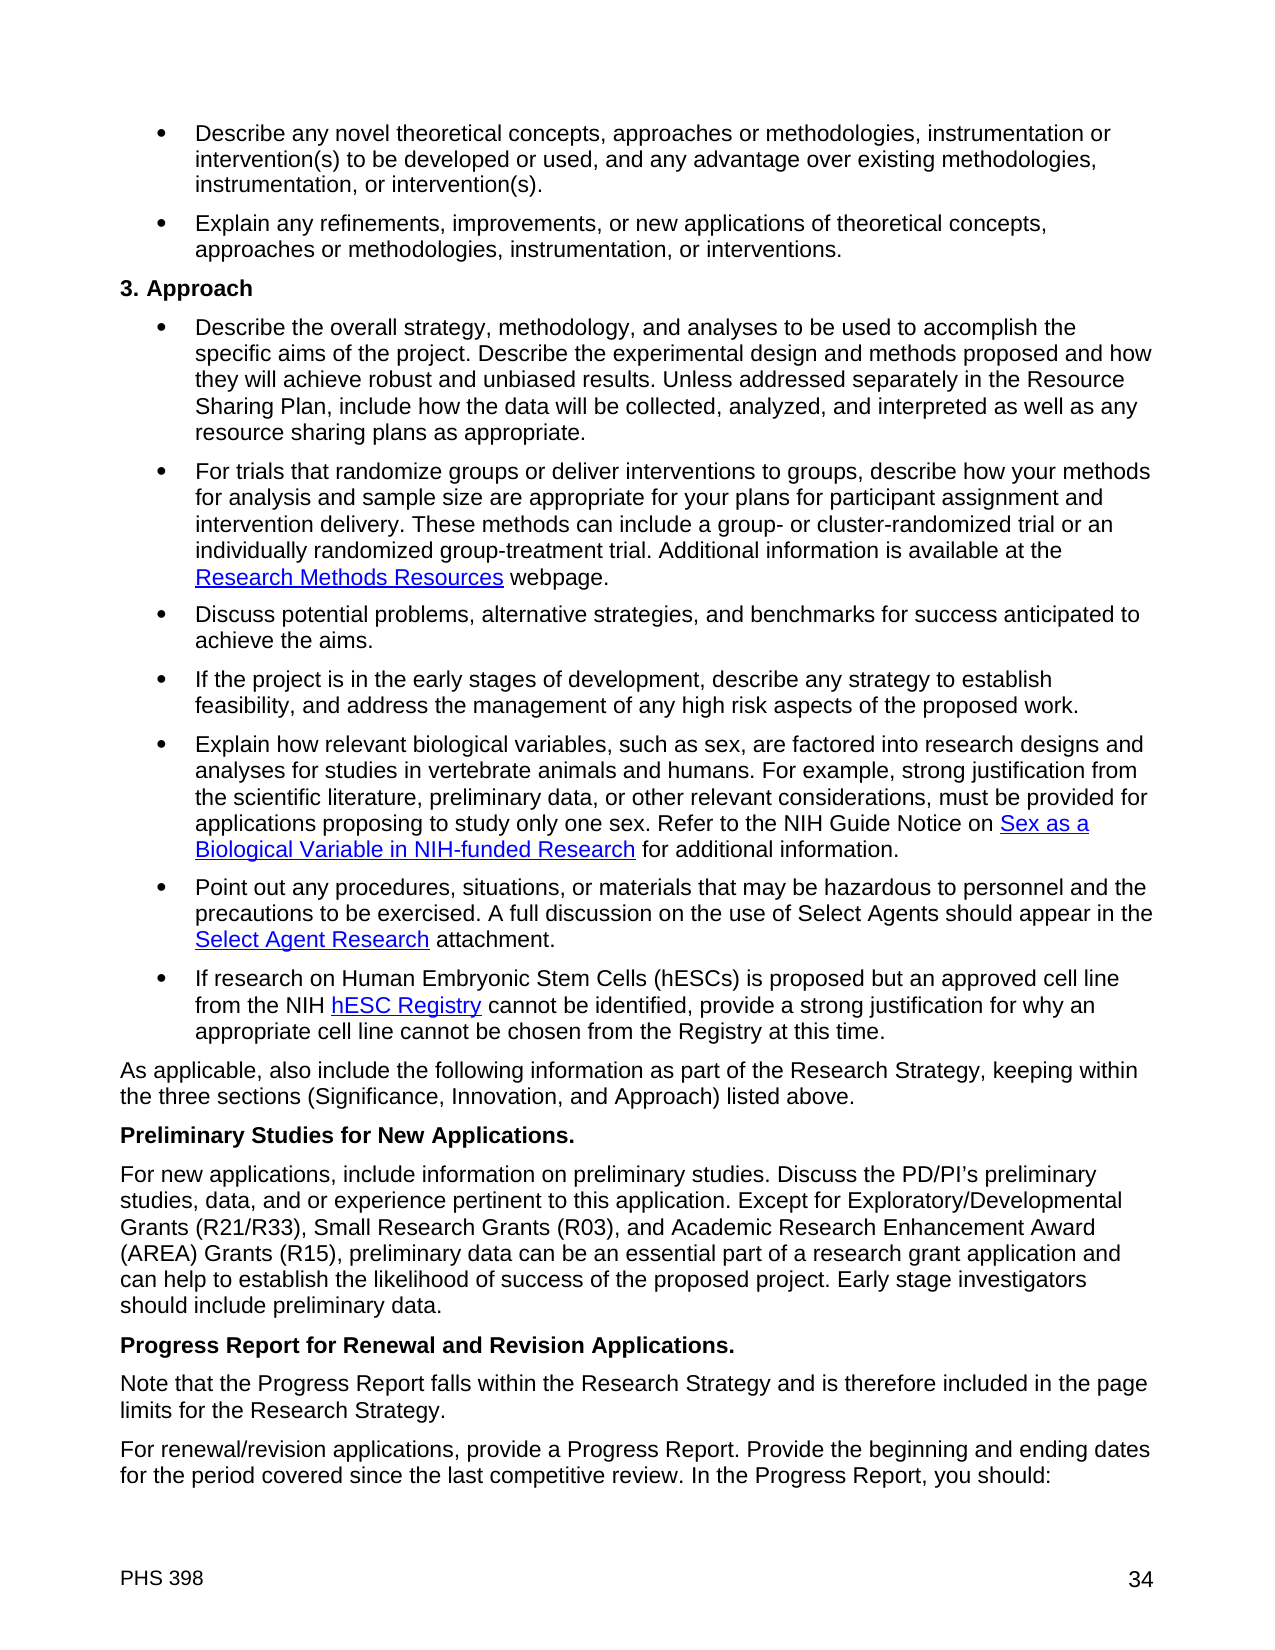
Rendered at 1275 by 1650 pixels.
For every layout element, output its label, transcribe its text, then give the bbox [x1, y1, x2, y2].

list If the project is in the early stages of development, describe any strategy to establish feasibility, and address the management of any high risk aspects of the proposed work. [157, 667, 1079, 718]
list Explain how relevant biological variables, such as sex, are factored into research designs and analyses for studies in vertebrate animals and humans. For example, strong justification from the scientific literature, preliminary data, or other relevant considerations, must be provided for applications proposing to study only one sex. Refer to the NIH Guide Notice on Sex as a Biological Variable in NIH-funded Research for additional information. [157, 731, 1148, 863]
text For new applications, include information on preliminary studies. Discuss the PD/PI’s preliminary studies, data, and or experience pertinent to this application. Except for Exploratory/Developmental Grants (R21/R33), Small Research Grants (R03), and Academic Research Enhancement Award (AREA) Grants (R15), preliminary data can be an essential part of a research grant application and can help to establish the likelihood of success of the proposed project. Early stage investigators should include preliminary data. [120, 1161, 1124, 1319]
list Describe the overall strategy, methodology, and analyses to be used to accomplish the specific aims of the project. Describe the experimental design and methods proposed and how they will achieve robust and unbiased results. Unless addressed separately in the Resource Sharing Plan, include how the data will be collected, analyzed, and interpreted as well as any resource sharing plans as appropriate. [157, 314, 1152, 446]
list Explain any refinements, improvements, or new applications of theoretical concepts, approaches or methodologies, instrumentation, or interventions. [157, 211, 1048, 262]
list Describe any novel theoretical concepts, approaches or methodologies, instrumentation or intervention(s) to be developed or used, and any advantage over existing methodologies, instrumentation, or intervention(s). [157, 120, 1111, 198]
subtitle Progress Report for Renewal and Revision Applications. [120, 1332, 1187, 1358]
list If research on Human Embryonic Stem Cells (hESCs) is proposed but an approved cell line from the NIH hESC Registry cannot be identified, provide a strong justification for why an appropriate cell line cannot be chosen from the Registry at this time. [157, 965, 1120, 1044]
list Point out any procedures, situations, or materials that may be hazardous to personnel and the precautions to be exercised. A full discussion on the use of Select Agents should appear in the Select Agent Research attachment. [157, 875, 1154, 953]
subtitle Approach [120, 275, 1187, 301]
text As applicable, also include the following information as part of the Research Strategy, keeping within the three sections (Significance, Innovation, and Approach) listed above. [120, 1057, 1156, 1109]
list For trials that randomize groups or deliver interventions to groups, describe how your methods for analysis and sample size are appropriate for your plans for participant assignment and intervention delivery. These methods can include a group- or cluster-randomized trial or an individually randomized group-treatment trial. Additional information is available at the Research Methods Resources webpage. [157, 458, 1151, 590]
text For renewal/revision applications, provide a Progress Report. Provide the beginning and ending dates for the period covered since the last competitive review. In the Progress Report, you should: [120, 1436, 1153, 1488]
list Discuss potential problems, alternative strategies, and benchmarks for success anticipated to achieve the aims. [157, 602, 1141, 654]
text Note that the Progress Report falls within the Research Strategy and is therefore included in the page limits for the Research Strategy. [120, 1370, 1150, 1423]
subtitle Preliminary Studies for New Applications. [120, 1122, 1187, 1148]
